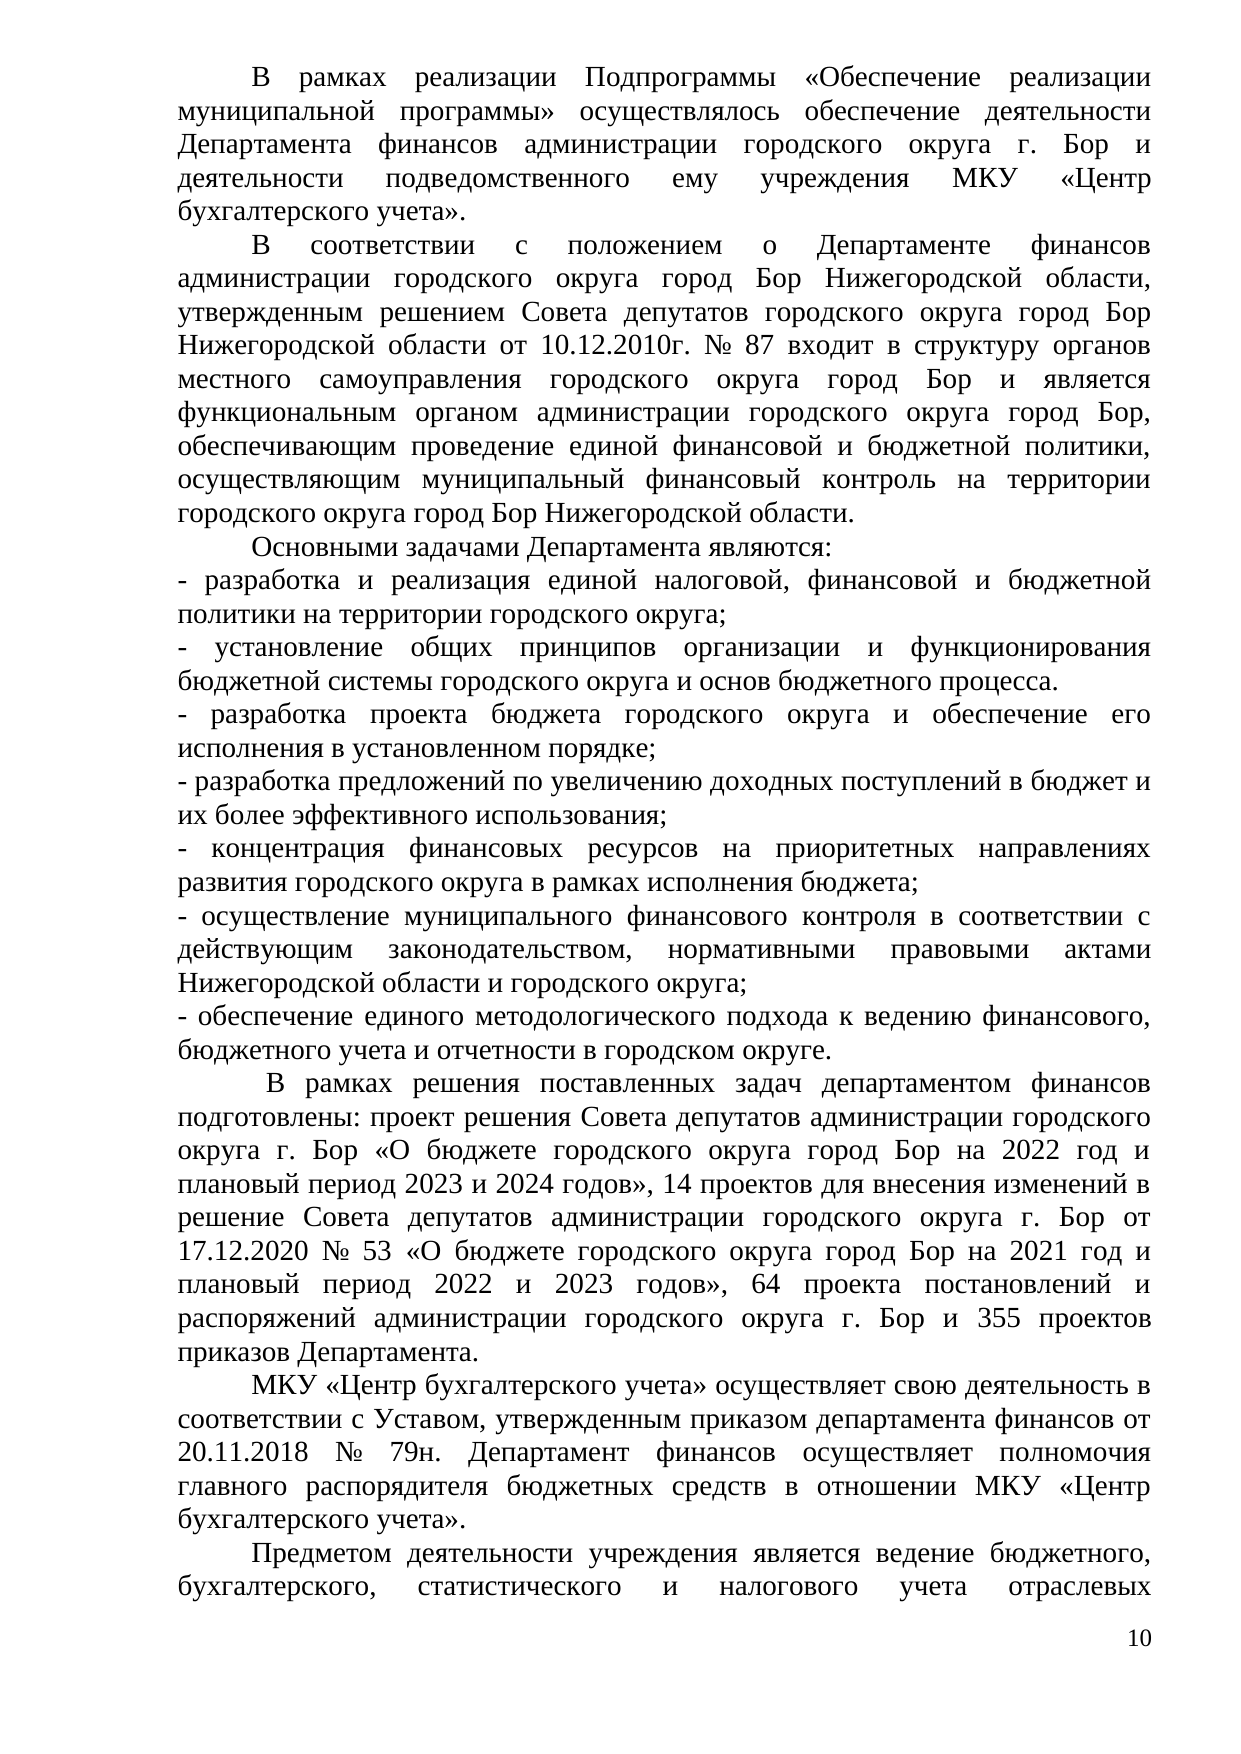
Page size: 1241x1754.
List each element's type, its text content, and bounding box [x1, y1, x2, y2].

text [177, 1535, 1152, 1602]
text - осуществление муниципального финансового контроля в соответствии с действующим законодательством, нормативными правовыми актами Нижегородской области и городского округа; [177, 898, 1152, 998]
text МКУ «Центр бухгалтерского учета» осуществляет свою деятельность в соответствии с Уставом, утвержденным приказом департамента финансов от 20.11.2018 № 79н. Департамент финансов осуществляет полномочия главного распорядителя бюджетных средств в отношении МКУ «Центр бухгалтерского учета». [177, 1367, 1152, 1535]
text В рамках реализации Подпрограммы «Обеспечение реализации муниципальной программы» осуществлялось обеспечение деятельности Департамента финансов администрации городского округа г. Бор и деятельности подведомственного ему учреждения МКУ «Центр бухгалтерского учета». [177, 59, 1152, 227]
text - разработка и реализация единой налоговой, финансовой и бюджетной политики на территории городского округа; [177, 562, 1152, 629]
text В соответствии с положением о Департаменте финансов администрации городского округа город Бор Нижегородской области, утвержденным решением Совета депутатов городского округа город Бор Нижегородской области от 10.12.2010г. № 87 входит в структуру органов местного самоуправления городского округа город Бор и является функциональным органом администрации городского округа город Бор, обеспечивающим проведение единой финансовой и бюджетной политики, осуществляющим муниципальный финансовый контроль на территории городского округа город Бор Нижегородской области. [177, 227, 1152, 529]
text - разработка предложений по увеличению доходных поступлений в бюджет и их более эффективного использования; [177, 763, 1152, 831]
text В рамках решения поставленных задач департаментом финансов подготовлены: проект решения Совета депутатов администрации городского округа г. Бор «О бюджете городского округа город Бор на 2022 год и плановый период 2023 и 2024 годов», 14 проектов для внесения изменений в решение Совета депутатов администрации городского округа г. Бор от 17.12.2020 № 53 «О бюджете городского округа город Бор на 2021 год и плановый период 2022 и 2023 годов», 64 проекта постановлений и распоряжений администрации городского округа г. Бор и 355 проектов приказов Департамента. [177, 1065, 1152, 1367]
text - обеспечение единого методологического подхода к ведению финансового, бюджетного учета и отчетности в городском округе. [177, 998, 1152, 1065]
text Основными задачами Департамента являются: [177, 529, 1152, 562]
text - концентрация финансовых ресурсов на приоритетных направлениях развития городского округа в рамках исполнения бюджета; [177, 831, 1152, 898]
text - установление общих принципов организации и функционирования бюджетной системы городского округа и основ бюджетного процесса. [177, 629, 1152, 696]
text - разработка проекта бюджета городского округа и обеспечение его исполнения в установленном порядке; [177, 696, 1152, 763]
